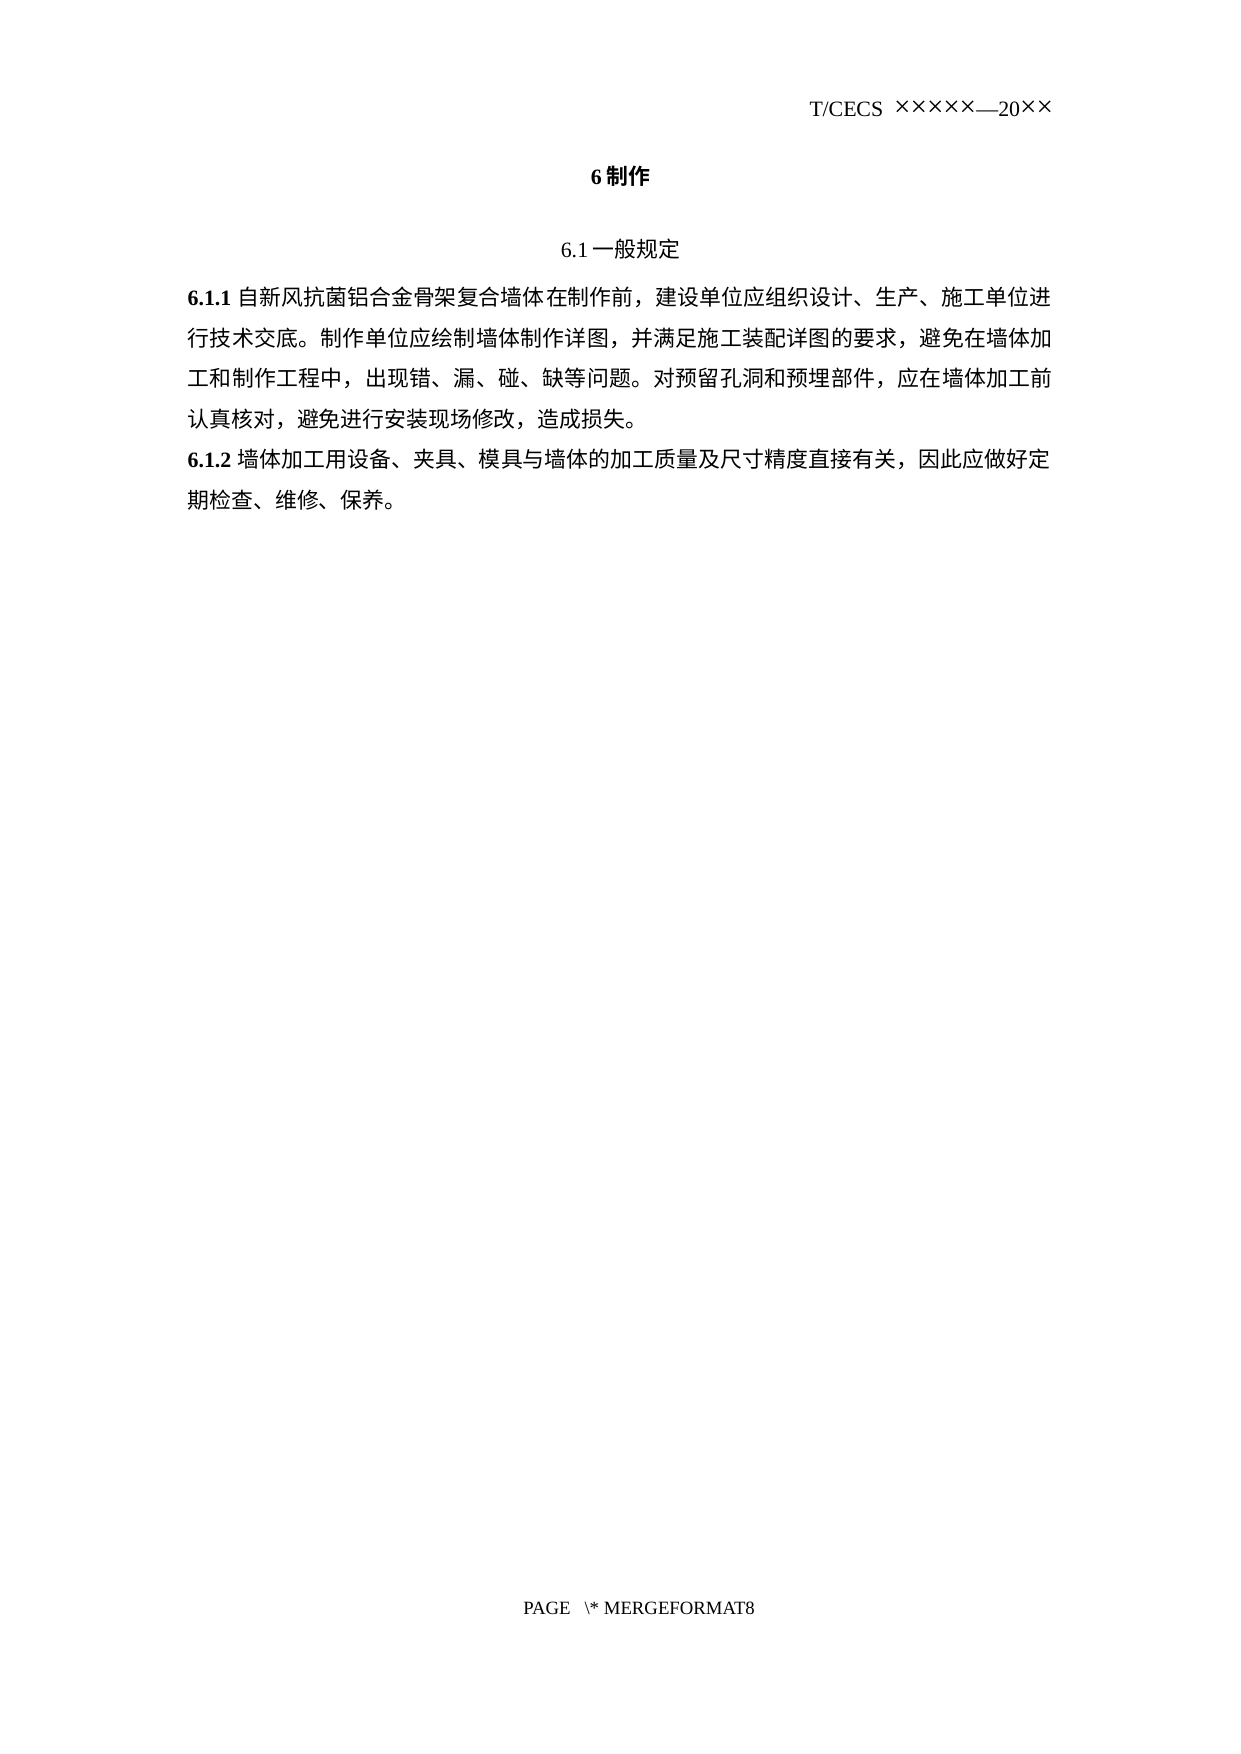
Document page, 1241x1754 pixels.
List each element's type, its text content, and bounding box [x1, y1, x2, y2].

subtitle 6.1一般规定 [187, 231, 1053, 264]
subtitle 6制作 [187, 158, 1053, 191]
text 6.1.1 自新风抗菌铝合金骨架复合墙体在制作前，建设单位应组织设计、生产、施工单位进行技术交底。制作单位应绘制墙体制作详图，并满足施工装配详图的要求，避免在墙体加工和制作工程中，出现错、漏、碰、缺等问题。对预留孔洞和预埋部件，应在墙体加工前认真核对，避免进行安装现场修改，造成损失。 [187, 280, 1053, 434]
text 6.1.2 墙体加工用设备、夹具、模具与墙体的加工质量及尺寸精度直接有关，因此应做好定期检查、维修、保养。 [187, 442, 1053, 515]
